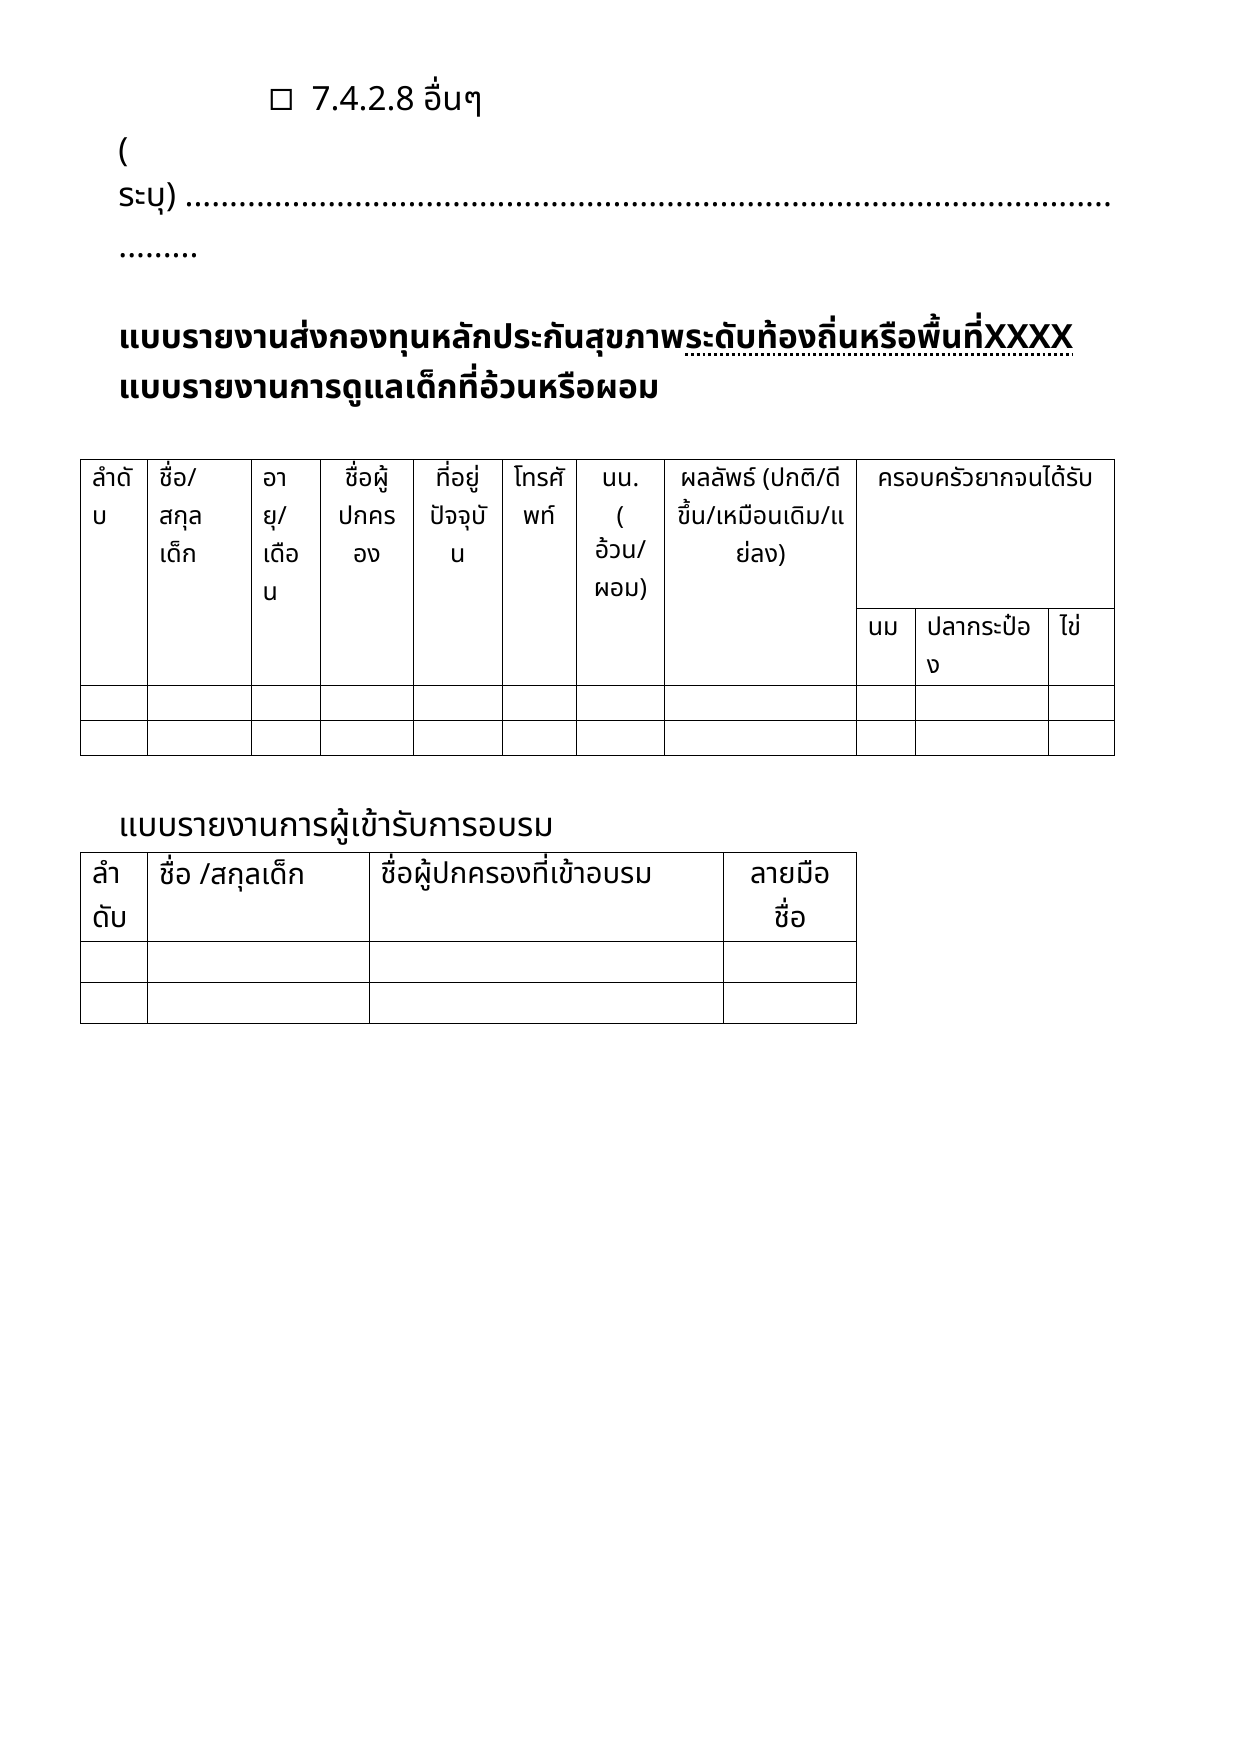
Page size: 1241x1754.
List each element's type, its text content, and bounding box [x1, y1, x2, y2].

table_header ลำดับ [81, 853, 147, 941]
table_cell นม [857, 609, 915, 685]
table_cell [1049, 686, 1114, 720]
table_cell [148, 721, 251, 755]
table_cell [724, 942, 856, 982]
table_cell [665, 721, 856, 755]
table_cell [503, 721, 576, 755]
table_header ชื่อผู้ปกครอง [321, 460, 413, 685]
table_cell [252, 721, 320, 755]
table_cell [414, 686, 502, 720]
table_header โทรศัพท์ [503, 460, 576, 685]
table_cell [577, 686, 664, 720]
table_cell [916, 721, 1048, 755]
table_cell [370, 942, 723, 982]
table_cell [724, 983, 856, 1022]
text 7.4.2.8 อื่นๆ (ระบุ) ................................................................................................................. [118, 75, 1122, 267]
text แบบรายงานการดูแลเด็กที่อ้วนหรือผอม [118, 363, 1122, 413]
table_cell [857, 721, 915, 755]
table_header ชื่อ /สกุลเด็ก [148, 853, 369, 941]
table_cell [81, 686, 147, 720]
table_cell [577, 721, 664, 755]
table_header ผลลัพธ์ (ปกติ/ดีขึ้น/เหมือนเดิม/แย่ลง) [665, 460, 856, 685]
table_cell [148, 686, 251, 720]
text แบบรายงานการผู้เข้ารับการอบรม [118, 801, 1122, 852]
table_cell [414, 721, 502, 755]
table_header ครอบครัวยากจนได้รับ [857, 460, 1114, 608]
table_cell [81, 942, 147, 982]
table_header ลำดับ [81, 460, 147, 685]
table_cell [148, 942, 369, 982]
table_cell [148, 983, 369, 1022]
table_cell [857, 686, 915, 720]
table_header ชื่อ/สกุล เด็ก [148, 460, 251, 685]
table_cell [252, 686, 320, 720]
table_cell [577, 608, 664, 685]
table_cell [370, 983, 723, 1022]
table_cell [916, 686, 1048, 720]
table_cell [321, 686, 413, 720]
table_cell [503, 686, 576, 720]
table_cell ปลากระป๋อง [916, 609, 1048, 685]
table_header อายุ/เดือน [252, 460, 320, 685]
table_cell [1049, 721, 1114, 755]
table_header นน.(อ้วน/ผอม) [577, 460, 664, 608]
table_header ที่อยู่ปัจจุบัน [414, 460, 502, 685]
table_header ชื่อผู้ปกครองที่เข้าอบรม [370, 853, 723, 941]
text แบบรายงานส่งกองทุนหลักประกันสุขภาพระดับท้องถิ่นหรือพื้นที่XXXX [118, 312, 1122, 363]
table_cell ไข่ [1049, 609, 1114, 685]
table_cell [665, 686, 856, 720]
table_cell [81, 721, 147, 755]
table_header ลายมือชื่อ [724, 853, 856, 941]
table_cell [321, 721, 413, 755]
table_cell [81, 983, 147, 1022]
